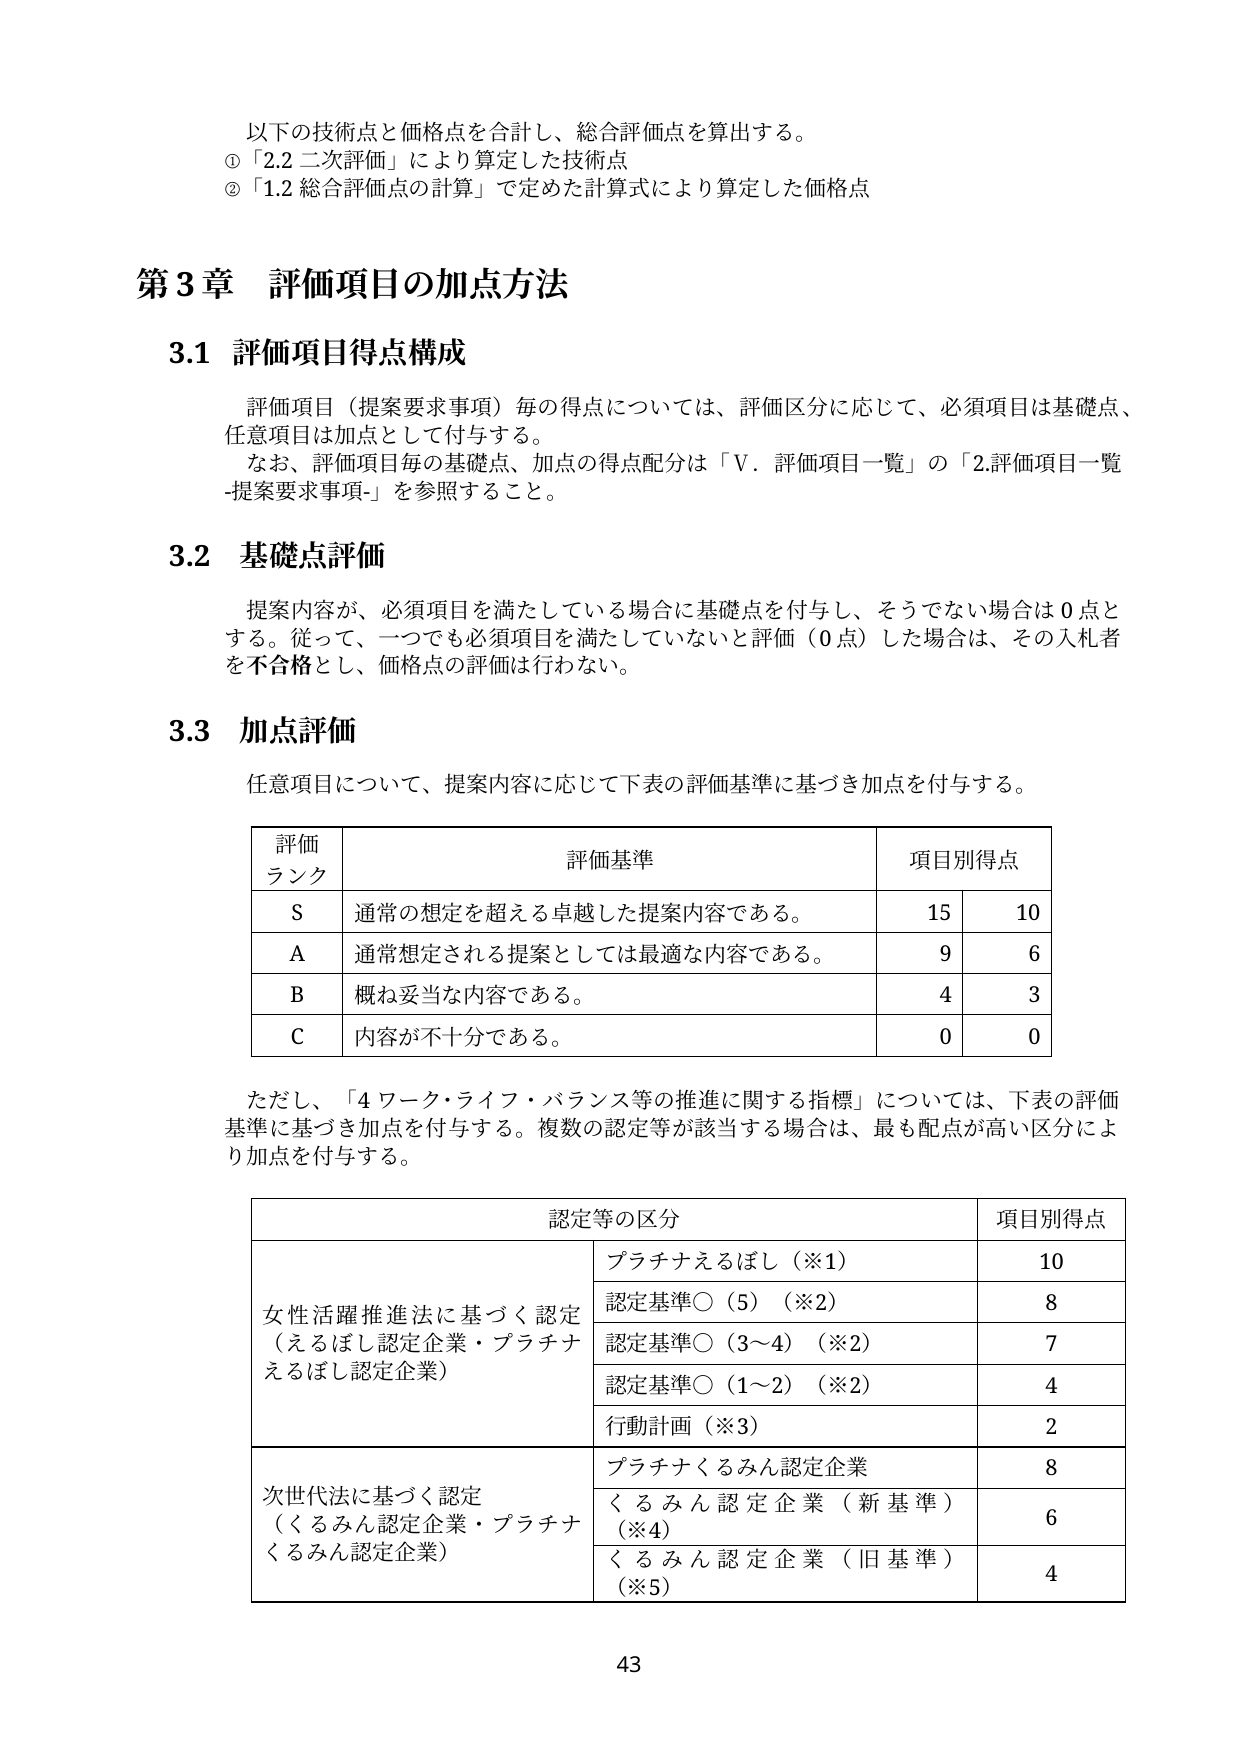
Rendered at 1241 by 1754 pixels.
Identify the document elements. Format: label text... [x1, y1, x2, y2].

table_cell 次世代法に基づく認定 （くるみん認定企業・プラチナくるみん認定企業） [252, 1448, 593, 1601]
text ②「1.2 総合評価点の計算」で定めた計算式により算定した価格点 [224, 174, 1122, 202]
table_cell 0 [877, 1015, 962, 1056]
table_cell 通常想定される提案としては最適な内容である。 [343, 933, 876, 973]
table_cell 女性活躍推進法に基づく認定（えるぼし認定企業・プラチナえるぼし認定企業） [252, 1241, 593, 1446]
table_header 項目別得点 [978, 1199, 1125, 1239]
text なお、評価項目毎の基礎点、加点の得点配分は「Ⅴ．評価項目一覧」の「2.評価項目一覧-提案要求事項-」を参照すること。 [224, 449, 1122, 505]
table_header 評価 ランク [252, 828, 342, 890]
text 提案内容が、必須項目を満たしている場合に基礎点を付与し、そうでない場合は0点とする。従って、一つでも必須項目を満たしていないと評価（0点）した場合は、その入札者を不合格とし、価格点の評価は行わない。 [224, 596, 1122, 679]
text ①「2.2 二次評価」により算定した技術点 [224, 146, 1122, 174]
table_cell 8 [978, 1448, 1125, 1488]
table_cell 10 [978, 1241, 1125, 1281]
table_cell 15 [877, 891, 962, 932]
text 評価項目（提案要求事項）毎の得点については、評価区分に応じて、必須項目は基礎点、任意項目は加点として付与する。 [224, 393, 1122, 449]
text 任意項目について、提案内容に応じて下表の評価基準に基づき加点を付与する。 [224, 771, 1122, 798]
text 3.2 基礎点評価 [169, 533, 1122, 575]
table_cell 6 [963, 933, 1051, 973]
table_cell S [252, 891, 342, 932]
table_cell 通常の想定を超える卓越した提案内容である。 [343, 891, 876, 932]
table_cell 7 [978, 1323, 1125, 1364]
table_cell C [252, 1015, 342, 1056]
table_cell 9 [877, 933, 962, 973]
table_cell 4 [978, 1365, 1125, 1405]
text ただし、「4 ワーク･ライフ・バランス等の推進に関する指標」については、下表の評価基準に基づき加点を付与する。複数の認定等が該当する場合は、最も配点が高い区分により加点を付与する。 [224, 1087, 1122, 1170]
table_cell B [252, 974, 342, 1014]
text 以下の技術点と価格点を合計し、総合評価点を算出する。 [224, 118, 1122, 146]
table_cell 認定基準○（1～2）（※2） [594, 1365, 977, 1405]
table_cell プラチナくるみん認定企業 [594, 1448, 977, 1488]
table_cell 認定基準○（3～4）（※2） [594, 1323, 977, 1364]
table_header 認定等の区分 [252, 1199, 977, 1239]
table_cell 内容が不十分である。 [343, 1015, 876, 1056]
table_header 評価基準 [343, 828, 876, 890]
text 3.1 評価項目得点構成 [169, 330, 1122, 372]
table_cell 4 [978, 1546, 1125, 1601]
table_cell 4 [877, 974, 962, 1014]
text 3.3 加点評価 [169, 707, 1122, 749]
table_cell A [252, 933, 342, 973]
table_cell くるみん認定企業（旧基準）（※5） [594, 1546, 977, 1601]
table_cell 10 [963, 891, 1051, 932]
table_cell 認定基準○（5）（※2） [594, 1282, 977, 1322]
table_cell くるみん認定企業（新基準）（※4） [594, 1489, 977, 1544]
table_cell プラチナえるぼし（※1） [594, 1241, 977, 1281]
text 第3章 評価項目の加点方法 [136, 258, 1122, 306]
table_cell 概ね妥当な内容である。 [343, 974, 876, 1014]
table_cell 行動計画（※3） [594, 1406, 977, 1446]
table_cell 0 [963, 1015, 1051, 1056]
table_cell 3 [963, 974, 1051, 1014]
table_cell 2 [978, 1406, 1125, 1446]
table_cell 6 [978, 1489, 1125, 1544]
table_header 項目別得点 [877, 828, 1051, 890]
table_cell 8 [978, 1282, 1125, 1322]
